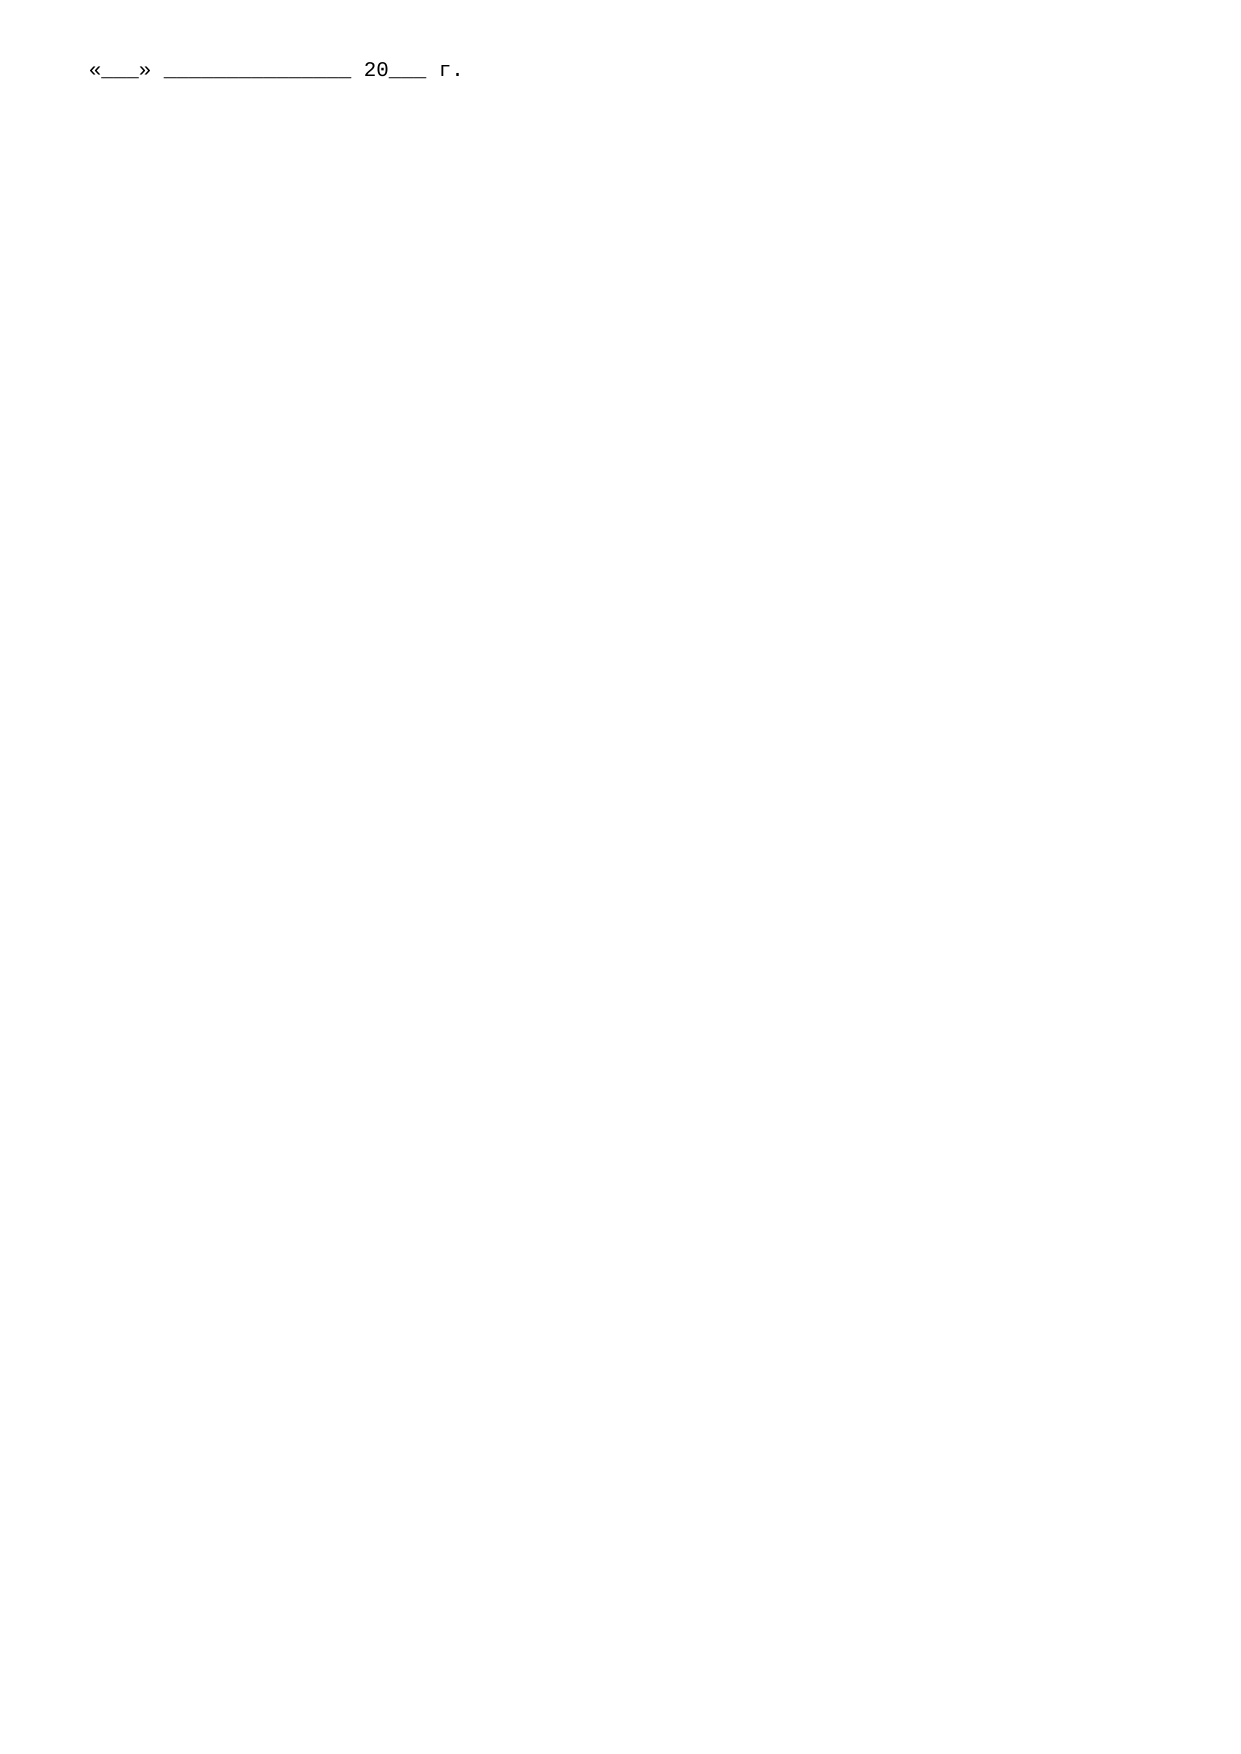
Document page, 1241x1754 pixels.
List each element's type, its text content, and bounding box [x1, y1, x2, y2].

text «___» _______________ 20___ г. [89, 59, 1181, 83]
